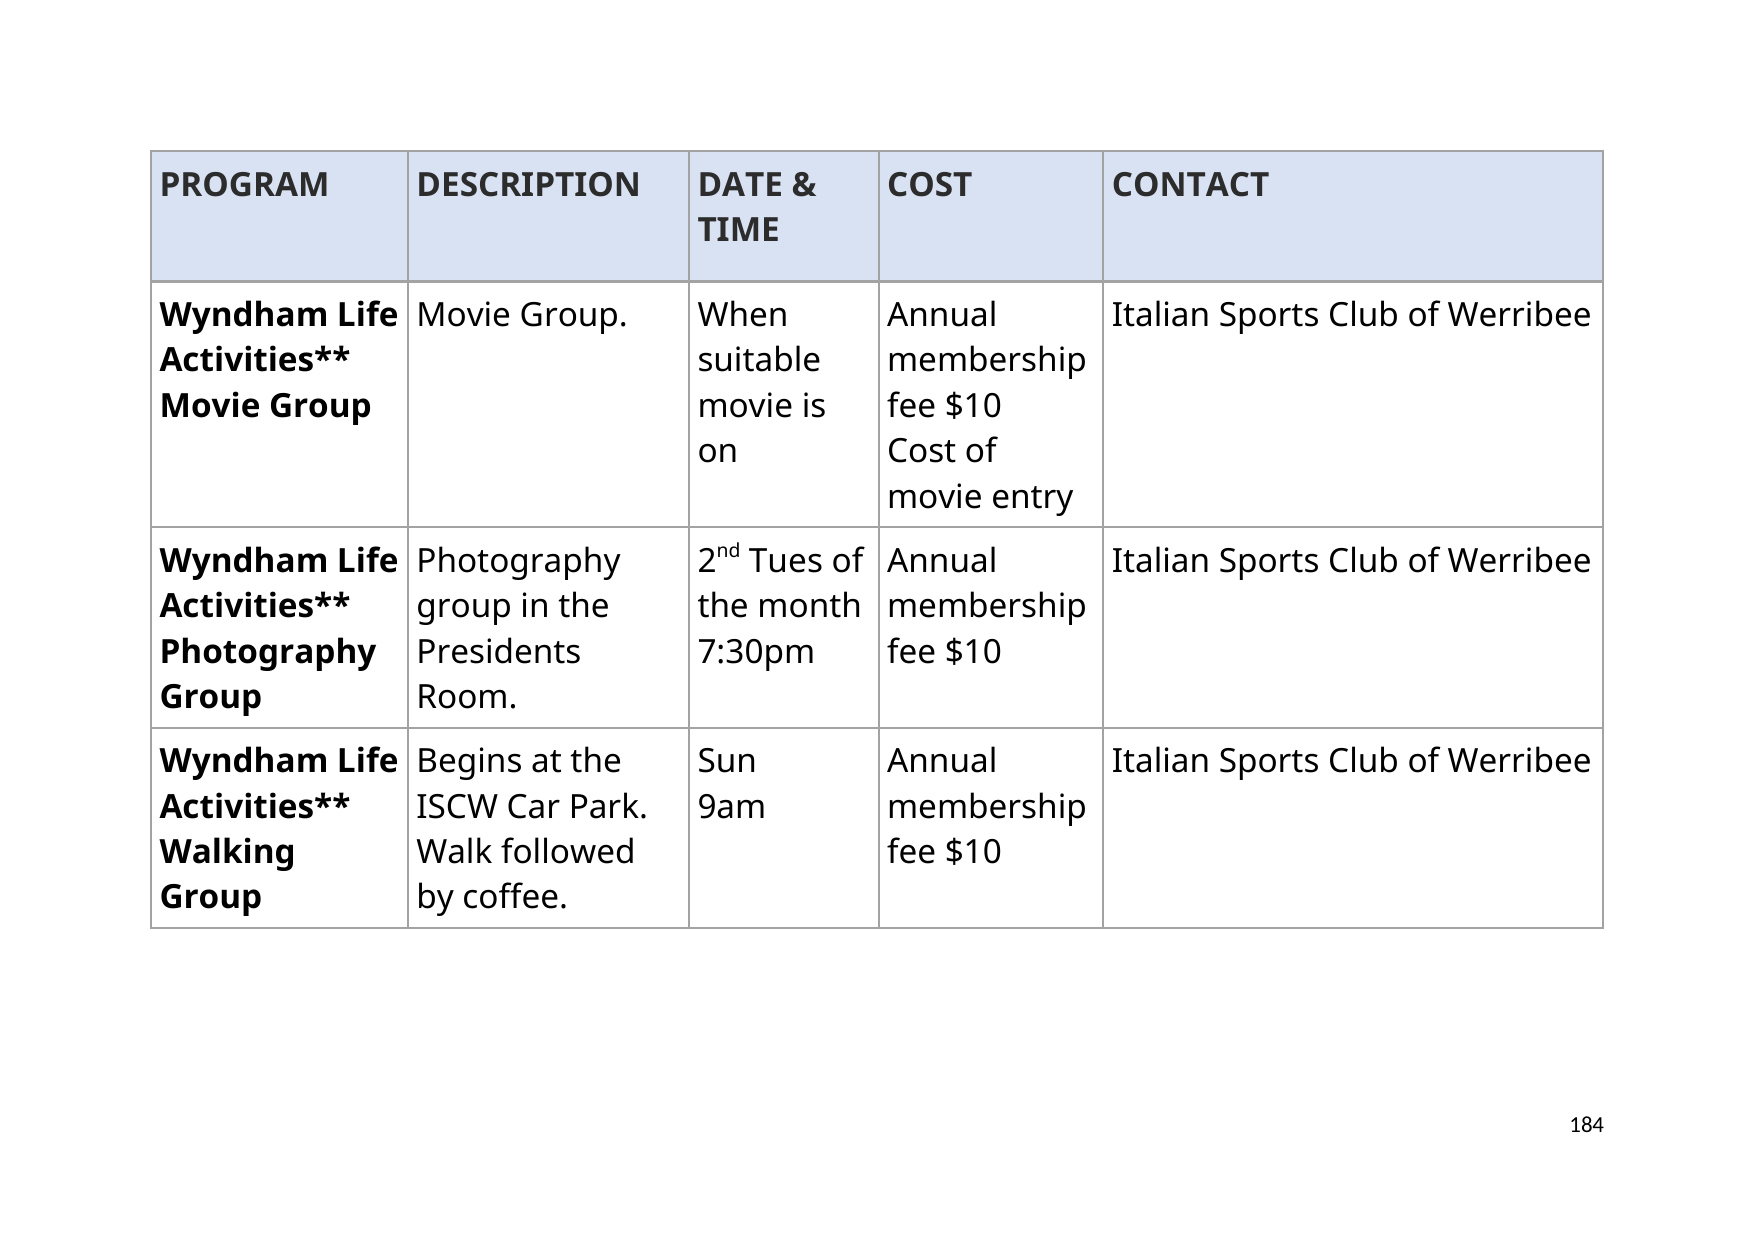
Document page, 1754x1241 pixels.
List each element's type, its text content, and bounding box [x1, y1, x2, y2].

table_header PROGRAM [152, 152, 407, 280]
table_cell Italian Sports Club of Werribee [1104, 528, 1602, 727]
table_cell Annual membership fee $10 [880, 528, 1102, 727]
table_cell Wyndham Life Activities** Photography Group [152, 528, 407, 727]
table_cell Annual membership fee $10 [880, 729, 1102, 927]
table_cell Wyndham Life Activities** Movie Group [152, 283, 407, 526]
table_cell Italian Sports Club of Werribee [1104, 283, 1602, 526]
table_cell Sun 9am [690, 729, 878, 927]
table_header COST [880, 152, 1102, 280]
table_cell 2nd Tues of the month 7:30pm [690, 528, 878, 727]
table_header DESCRIPTION [409, 152, 688, 280]
table_cell Movie Group. [409, 283, 688, 526]
table_header DATE & TIME [690, 152, 878, 280]
table_cell Photography group in the Presidents Room. [409, 528, 688, 727]
table_cell Wyndham Life Activities** Walking Group [152, 729, 407, 927]
table_cell Annual membership fee $10 Cost of movie entry [880, 283, 1102, 526]
table_cell When suitable movie is on [690, 283, 878, 526]
table_header CONTACT [1104, 152, 1602, 280]
table_cell Begins at the ISCW Car Park. Walk followed by coffee. [409, 729, 688, 927]
table_cell Italian Sports Club of Werribee [1104, 729, 1602, 927]
